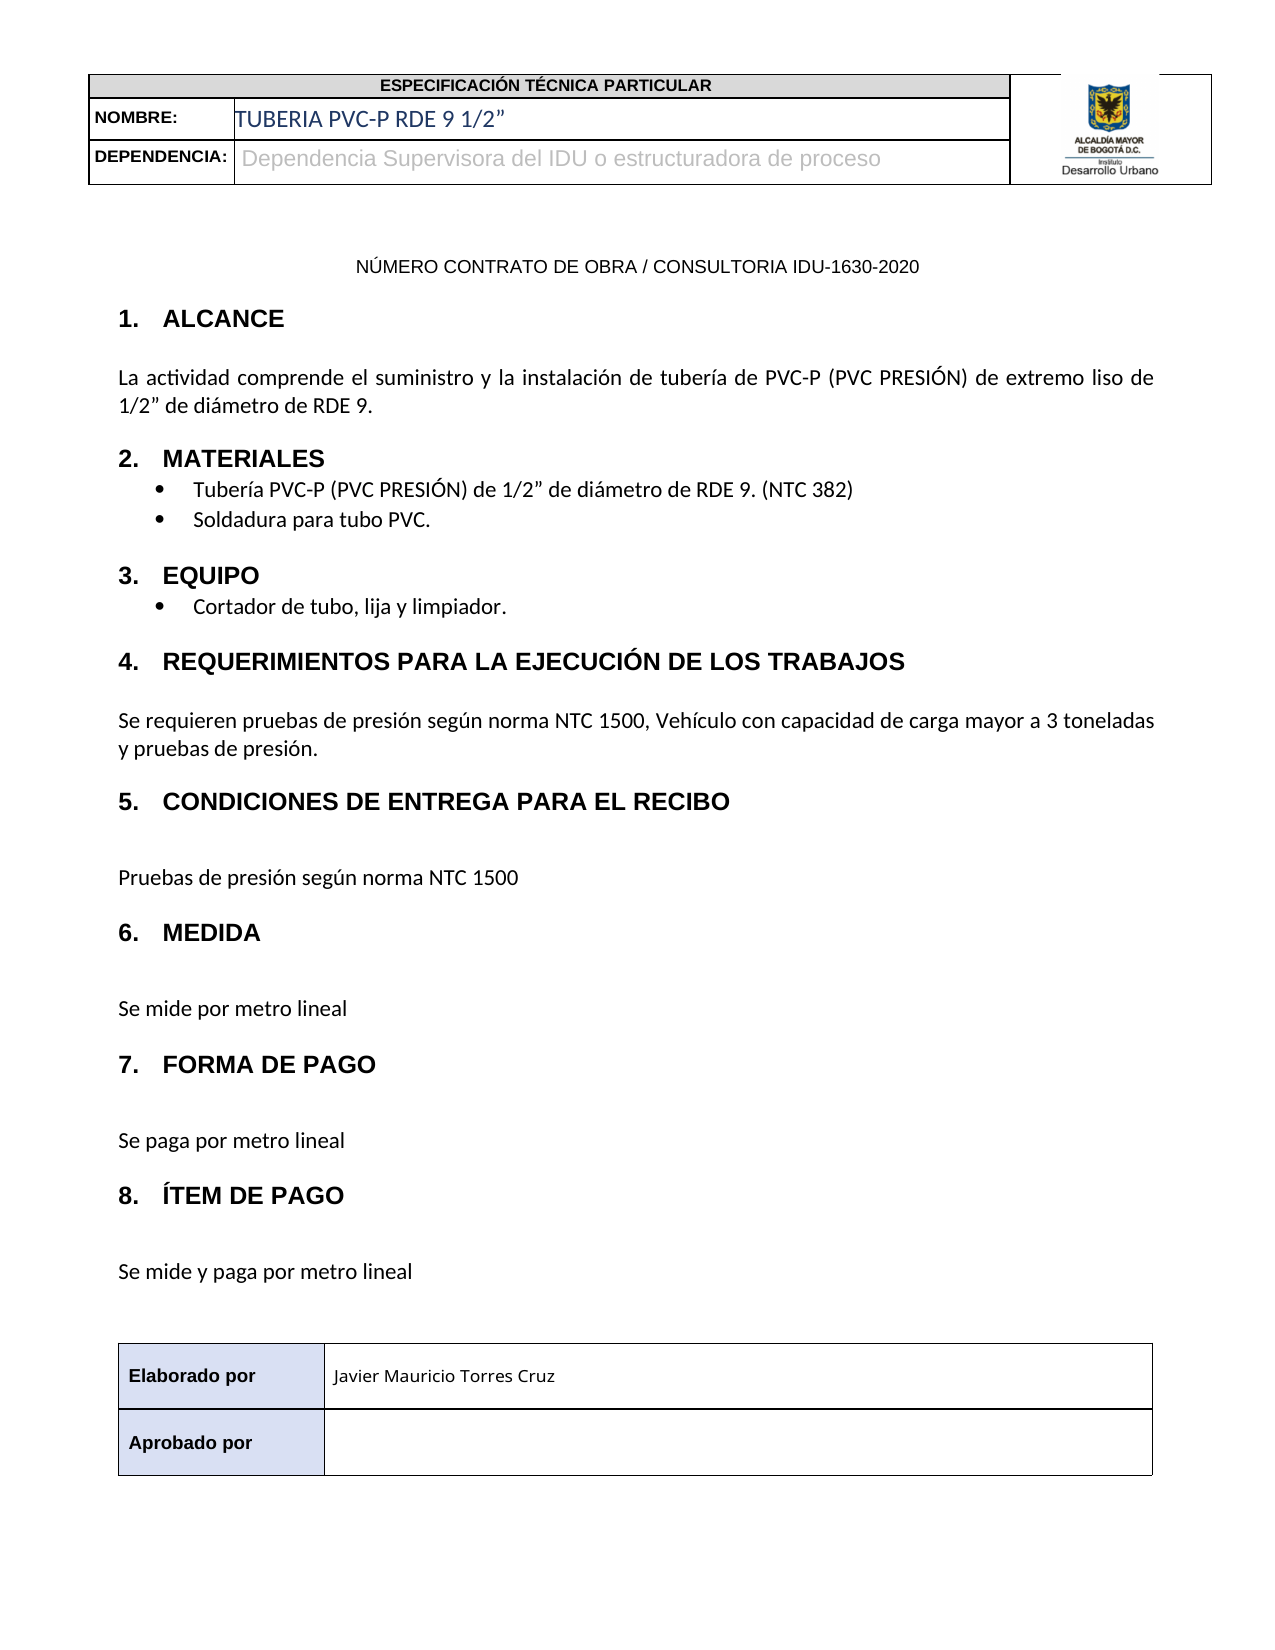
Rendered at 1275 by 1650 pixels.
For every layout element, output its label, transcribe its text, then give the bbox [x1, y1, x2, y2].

table_cell [325, 1410, 1152, 1475]
text NÚMERO CONTRATO DE OBRA / CONSULTORIA IDU-1630-2020 [118, 256, 1157, 277]
subtitle MATERIALES [118, 444, 1157, 473]
subtitle ALCANCE [118, 304, 1157, 333]
text Se mide y paga por metro lineal [118, 1257, 1157, 1285]
subtitle EQUIPO [118, 561, 1157, 589]
subtitle CONDICIONES DE ENTREGA PARA EL RECIBO [118, 787, 1157, 816]
list Cortador de tubo, lija y limpiador. [156, 592, 1157, 620]
table_header Javier Mauricio Torres Cruz [325, 1344, 1152, 1408]
subtitle REQUERIMIENTOS PARA LA EJECUCIÓN DE LOS TRABAJOS [118, 647, 1157, 676]
subtitle MEDIDA [118, 918, 1157, 947]
subtitle FORMA DE PAGO [118, 1050, 1157, 1078]
subtitle ÍTEM DE PAGO [118, 1181, 1157, 1210]
list Tubería PVC-P (PVC PRESIÓN) de 1/2” de diámetro de RDE 9. (NTC 382) [156, 475, 1157, 503]
text Se requieren pruebas de presión según norma NTC 1500, Vehículo con capacidad de carga mayor a 3 toneladas y pruebas de presión. [118, 706, 1157, 762]
table_cell Aprobado por [119, 1410, 324, 1475]
text Se paga por metro lineal [118, 1126, 1157, 1154]
text La actividad comprende el suministro y la instalación de tubería de PVC-P (PVC PRESIÓN) de extremo liso de 1/2” de diámetro de RDE 9. [118, 363, 1157, 419]
text Se mide por metro lineal [118, 994, 1157, 1023]
picture [1061, 74, 1160, 184]
list Soldadura para tubo PVC. [156, 506, 1157, 533]
table_header Elaborado por [119, 1344, 324, 1408]
text Pruebas de presión según norma NTC 1500 [118, 863, 1157, 891]
